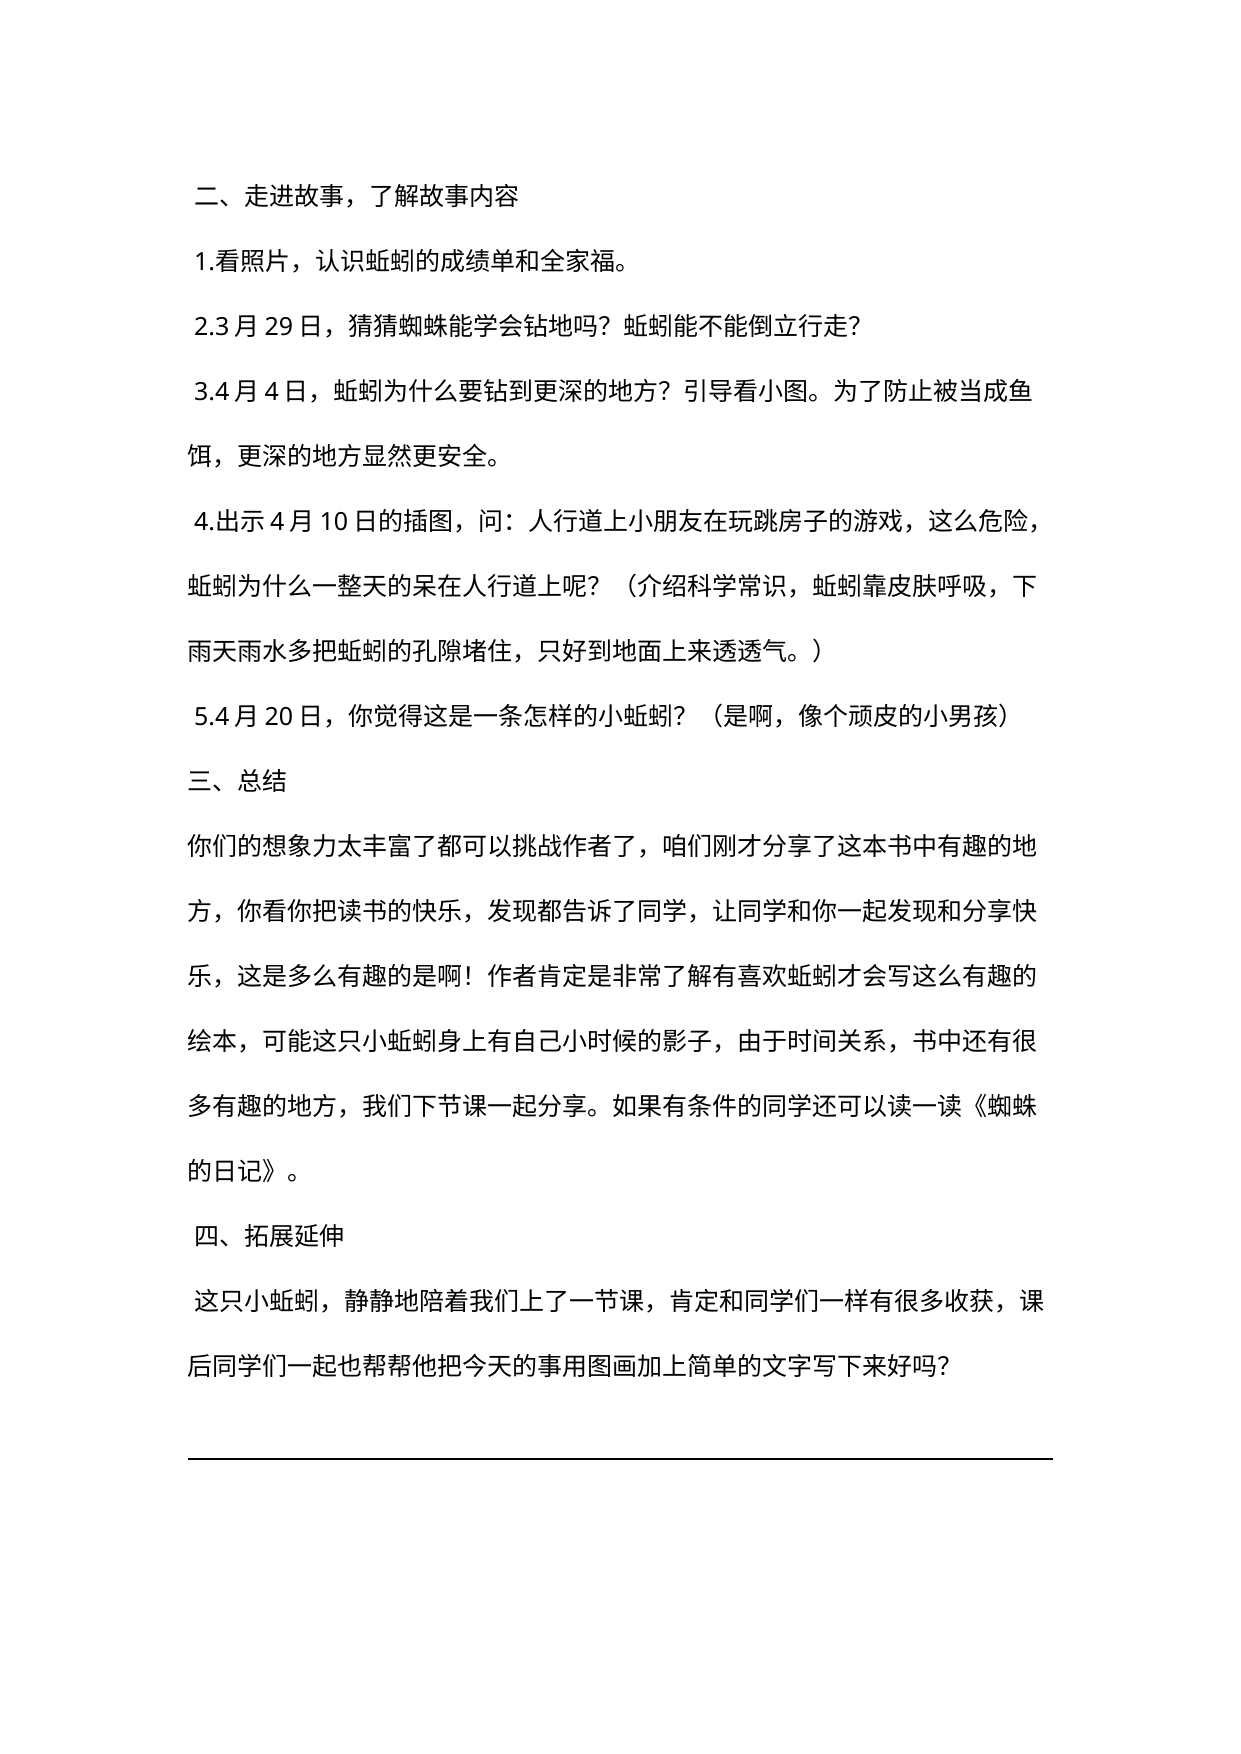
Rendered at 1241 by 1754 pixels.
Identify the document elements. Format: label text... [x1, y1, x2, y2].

text 4.出示4月10日的插图，问：人行道上小朋友在玩跳房子的游戏，这么危险，蚯蚓为什么一整天的呆在人行道上呢？（介绍科学常识，蚯蚓靠皮肤呼吸，下雨天雨水多把蚯蚓的孔隙堵住，只好到地面上来透透气。） [187, 487, 1053, 682]
text 二、走进故事，了解故事内容 [187, 162, 1053, 227]
text 1.看照片，认识蚯蚓的成绩单和全家福。 [187, 227, 1053, 292]
text 5.4月20日，你觉得这是一条怎样的小蚯蚓？（是啊，像个顽皮的小男孩） [187, 682, 1053, 747]
text 你们的想象力太丰富了都可以挑战作者了，咱们刚才分享了这本书中有趣的地方，你看你把读书的快乐，发现都告诉了同学，让同学和你一起发现和分享快乐，这是多么有趣的是啊！作者肯定是非常了解有喜欢蚯蚓才会写这么有趣的绘本，可能这只小蚯蚓身上有自己小时候的影子，由于时间关系，书中还有很多有趣的地方，我们下节课一起分享。如果有条件的同学还可以读一读《蜘蛛的日记》。 [187, 812, 1053, 1202]
text 2.3月29日，猜猜蜘蛛能学会钻地吗？蚯蚓能不能倒立行走？ [187, 292, 1053, 357]
text 三、总结 [187, 747, 1053, 812]
text 四、拓展延伸 [187, 1202, 1053, 1267]
text 这只小蚯蚓，静静地陪着我们上了一节课，肯定和同学们一样有很多收获，课后同学们一起也帮帮他把今天的事用图画加上简单的文字写下来好吗？ [187, 1267, 1053, 1397]
text 3.4月4日，蚯蚓为什么要钻到更深的地方？引导看小图。为了防止被当成鱼饵，更深的地方显然更安全。 [187, 357, 1053, 487]
